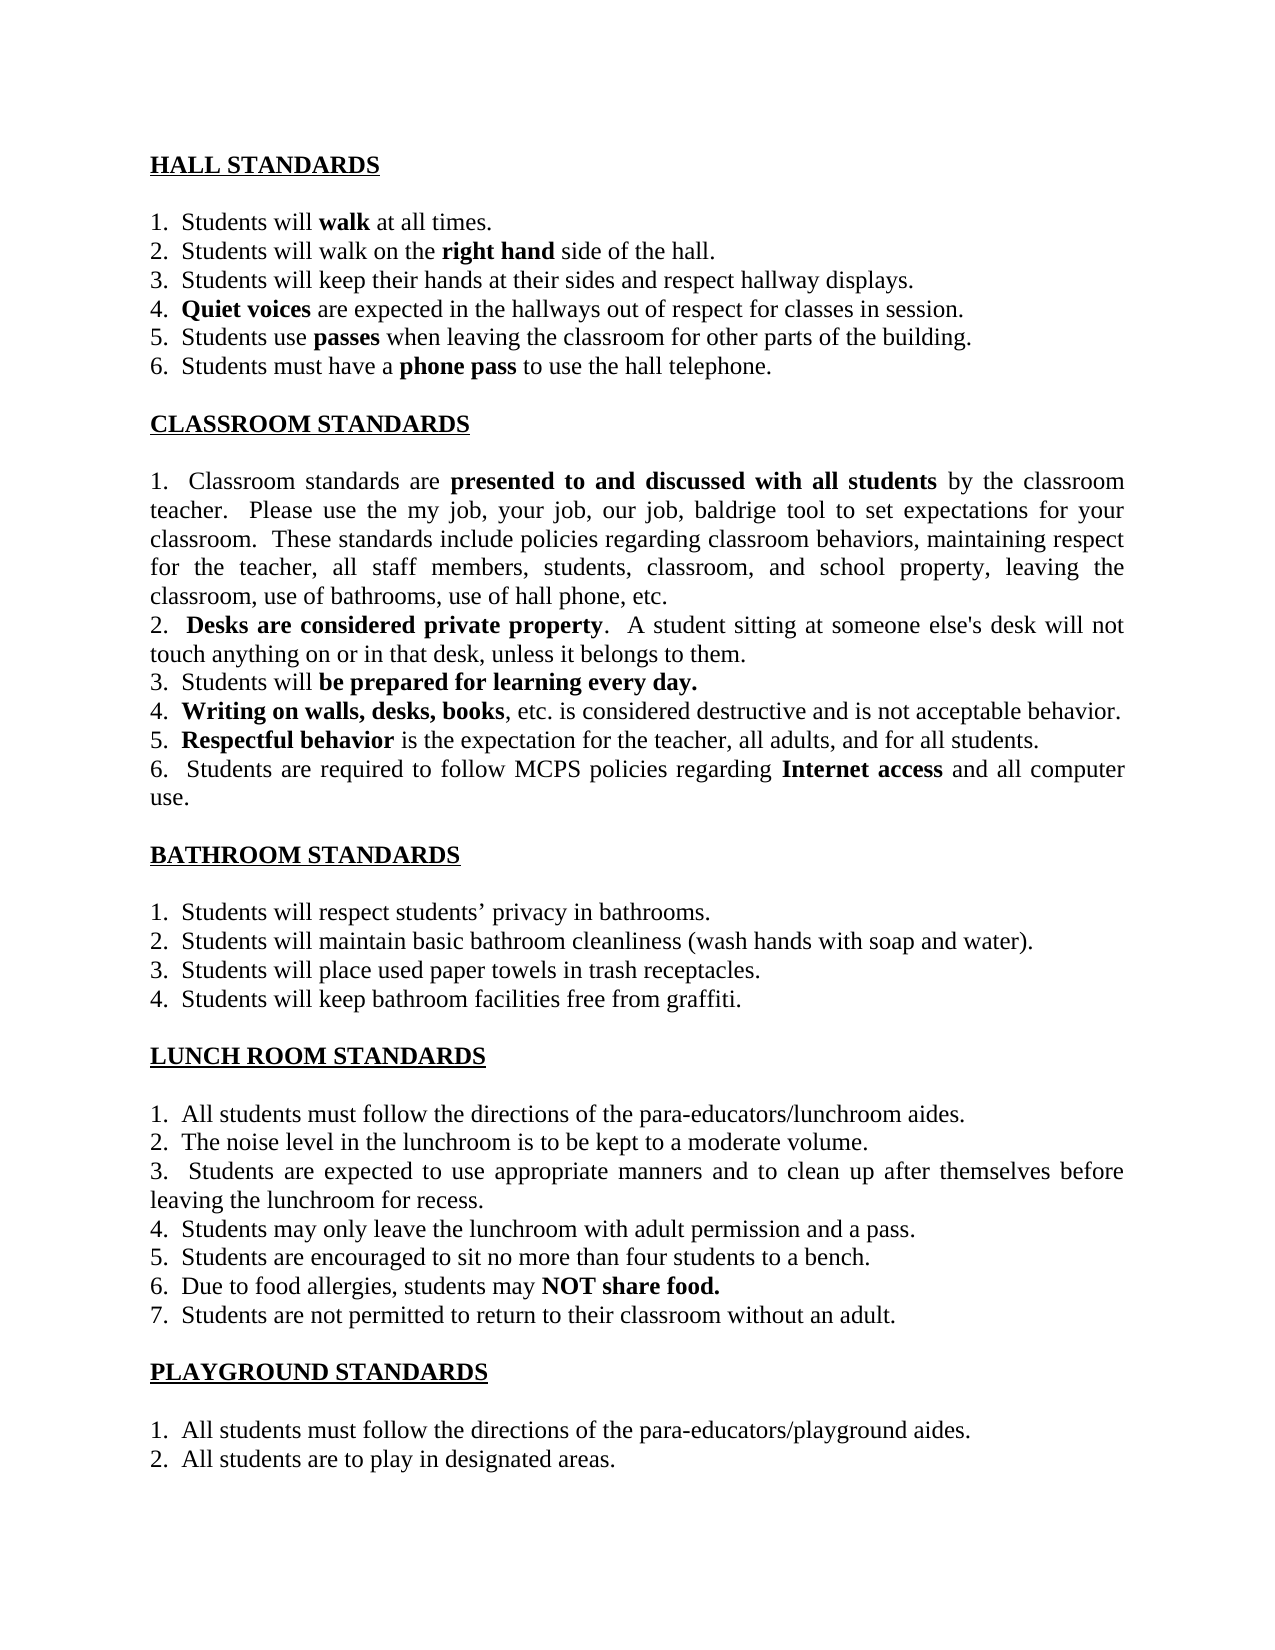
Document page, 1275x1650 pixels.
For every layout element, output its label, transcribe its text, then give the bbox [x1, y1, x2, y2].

text 3. Students are expected to use appropriate manners and to clean up after themselves before leaving the lunchroom for recess. [150, 1156, 1125, 1214]
text 6. Due to food allergies, students may NOT share food. [150, 1271, 1125, 1300]
text 1. All students must follow the directions of the para-educators/lunchroom aides. [150, 1099, 1125, 1127]
text 2. The noise level in the lunchroom is to be kept to a moderate volume. [150, 1127, 1125, 1156]
text 5. Students are encouraged to sit no more than four students to a bench. [150, 1242, 1125, 1271]
text 5. Respectful behavior is the expectation for the teacher, all adults, and for all students. [150, 725, 1125, 754]
text 2. Desks are considered private property. A student sitting at someone else's desk will not touch anything on or in that desk, unless it belongs to them. [150, 610, 1125, 667]
text PLAYGROUND STANDARDS [150, 1357, 1125, 1386]
text 4. Students may only leave the lunchroom with adult permission and a pass. [150, 1214, 1125, 1242]
text 3. Students will keep their hands at their sides and respect hallway displays. [150, 265, 1125, 294]
text 2. Students will maintain basic bathroom cleanliness (wash hands with soap and water). [150, 926, 1125, 955]
text LUNCH ROOM STANDARDS [150, 1041, 1125, 1070]
text 3. Students will be prepared for learning every day. [150, 667, 1125, 696]
text 1. Students will walk at all times. [150, 207, 1125, 236]
text 1. All students must follow the directions of the para-educators/playground aides. [150, 1415, 1125, 1444]
text 3. Students will place used paper towels in trash receptacles. [150, 955, 1125, 984]
text 4. Writing on walls, desks, books, etc. is considered destructive and is not acceptable behavior. [150, 696, 1125, 725]
text BATHROOM STANDARDS [150, 840, 1125, 869]
text 2. All students are to play in designated areas. [150, 1444, 1125, 1472]
text 6. Students must have a phone pass to use the hall telephone. [150, 351, 1125, 380]
text 5. Students use passes when leaving the classroom for other parts of the building. [150, 322, 1125, 351]
text HALL STANDARDS [150, 150, 1125, 179]
text 1. Classroom standards are presented to and discussed with all students by the classroom teacher. Please use the my job, your job, our job, baldrige tool to set expectations for your classroom. These standards include policies regarding classroom behaviors, maintaining respect for the teacher, all staff members, students, classroom, and school property, leaving the classroom, use of bathrooms, use of hall phone, etc. [150, 466, 1125, 610]
text CLASSROOM STANDARDS [150, 409, 1125, 437]
text 7. Students are not permitted to return to their classroom without an adult. [150, 1300, 1125, 1329]
text 4. Quiet voices are expected in the hallways out of respect for classes in session. [150, 294, 1125, 322]
text 2. Students will walk on the right hand side of the hall. [150, 236, 1125, 265]
text 1. Students will respect students’ privacy in bathrooms. [150, 897, 1125, 926]
text 6. Students are required to follow MCPS policies regarding Internet access and all computer use. [150, 754, 1125, 811]
text 4. Students will keep bathroom facilities free from graffiti. [150, 984, 1125, 1012]
